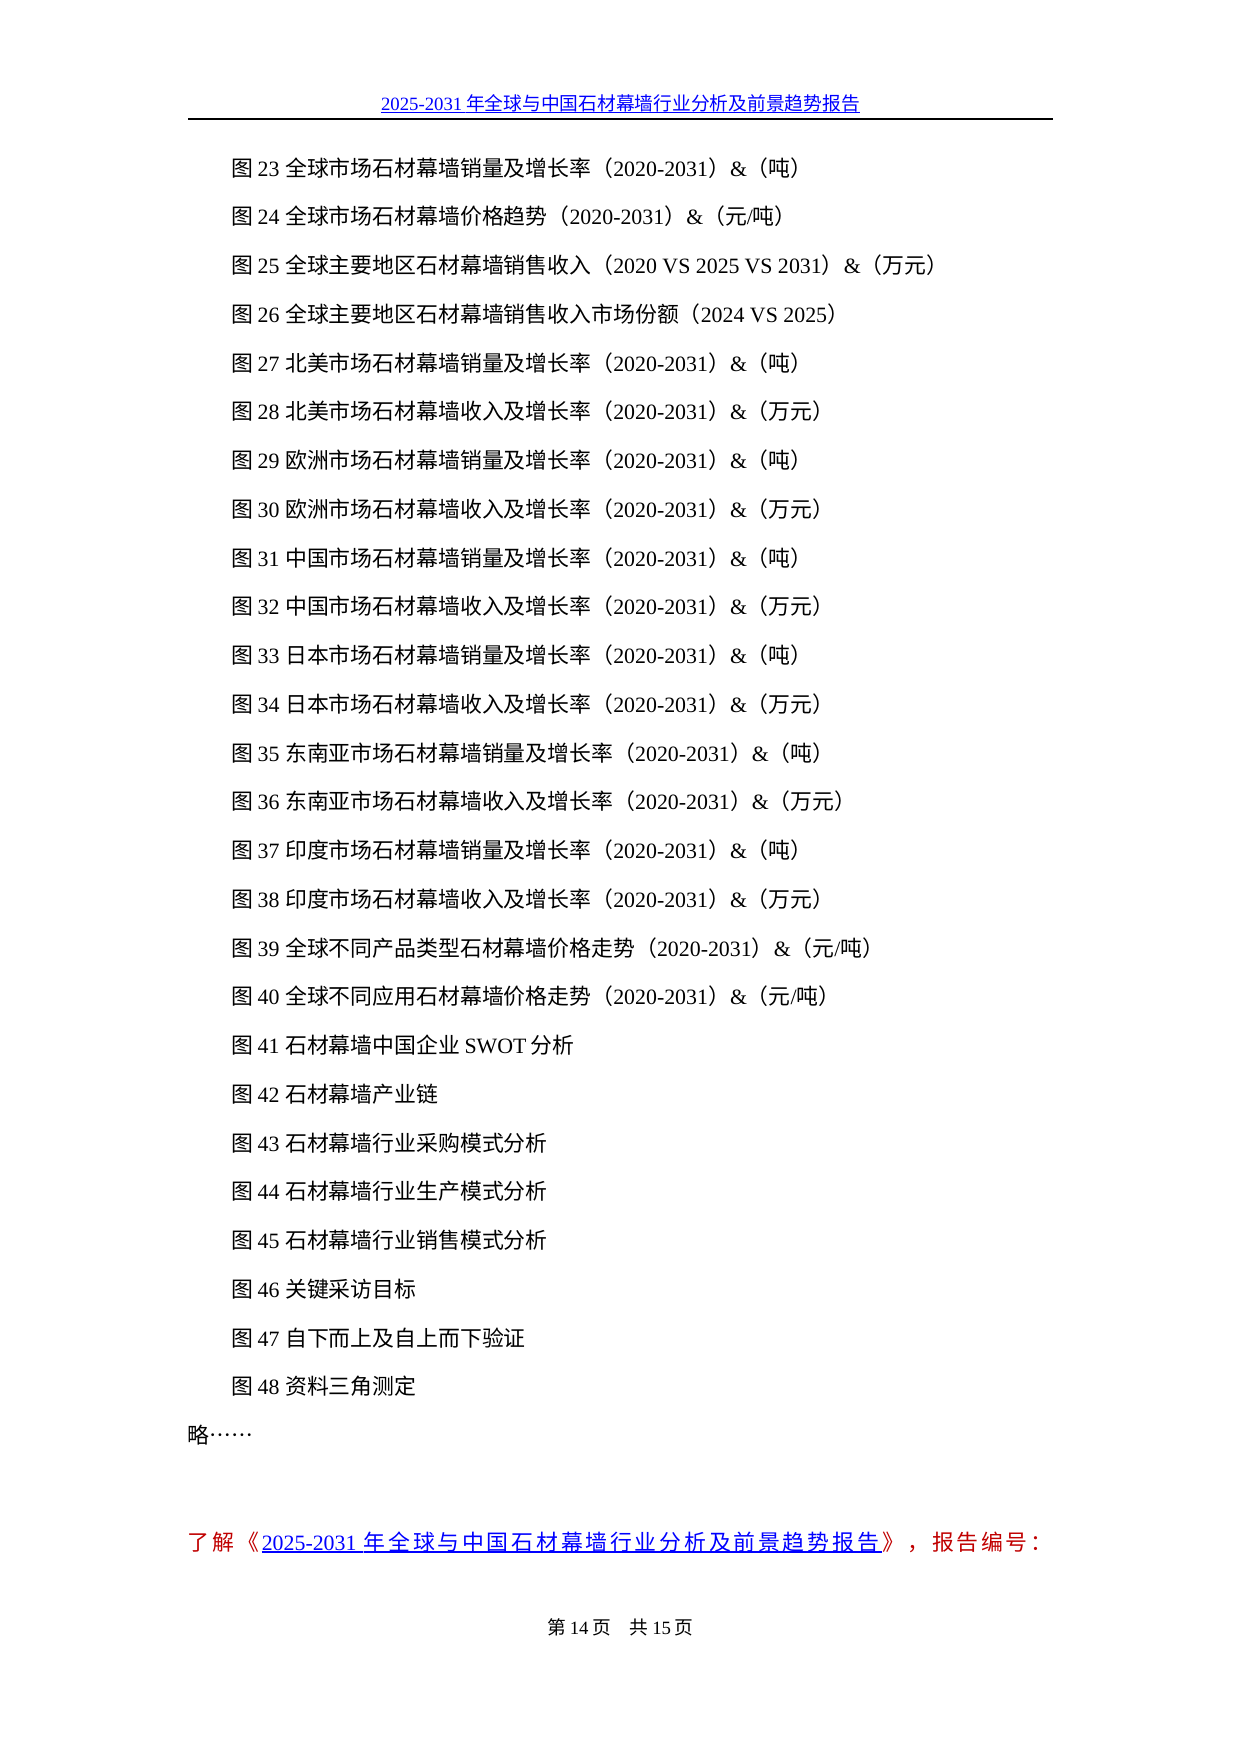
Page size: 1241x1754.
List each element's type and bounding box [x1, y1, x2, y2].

text [187, 1524, 1053, 1557]
text [187, 150, 1053, 1450]
